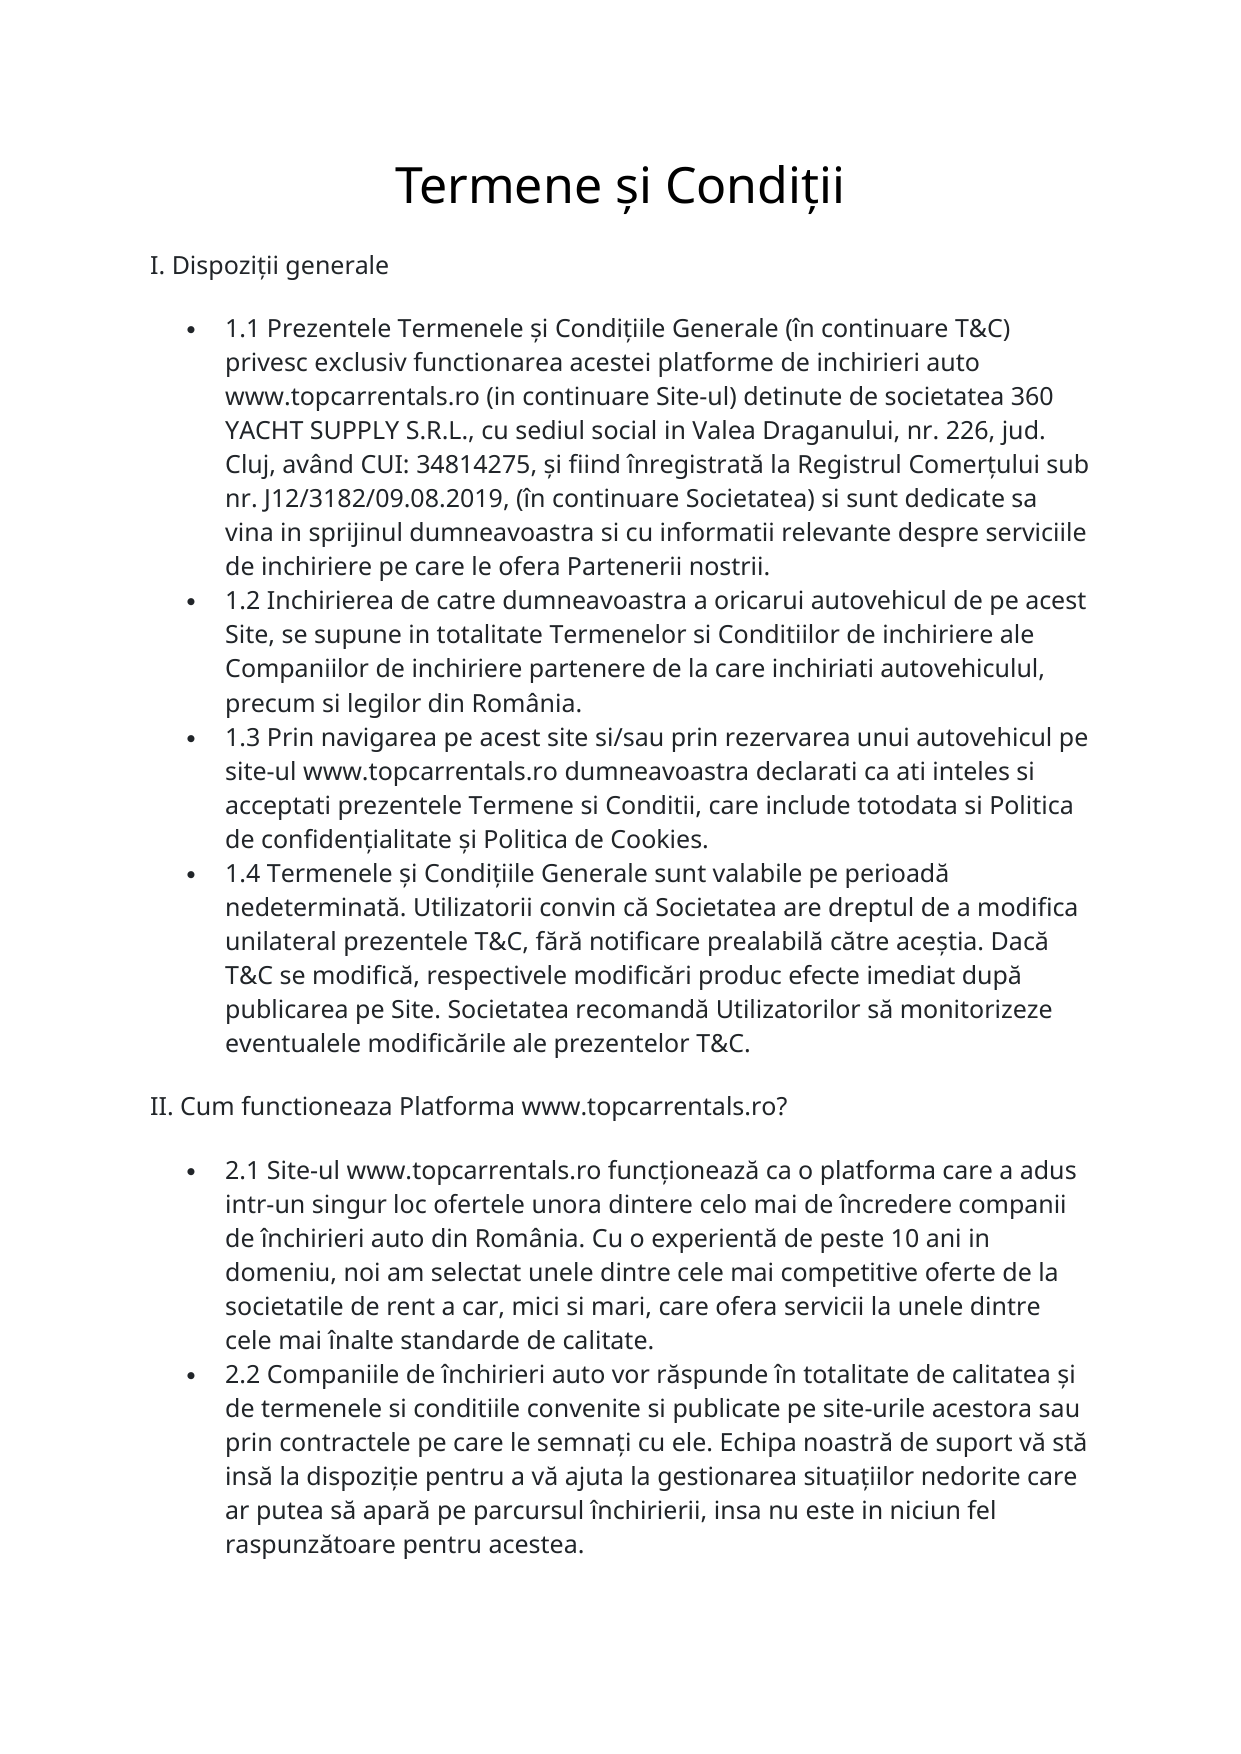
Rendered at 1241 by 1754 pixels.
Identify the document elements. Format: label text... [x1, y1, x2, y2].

text I. Dispoziții generale [150, 247, 1090, 281]
list 1.2 Inchirierea de catre dumneavoastra a oricarui autovehicul de pe acest Site, se supune in totalitate Termenelor si Conditiilor de inchiriere ale Companiilor de inchiriere partenere de la care inchiriati autovehiculul, precum si legilor din România. [187, 583, 1090, 719]
text II. Cum functioneaza Platforma www.topcarrentals.ro? [150, 1089, 1090, 1123]
list 1.4 Termenele și Condițiile Generale sunt valabile pe perioadă nedeterminată. Utilizatorii convin că Societatea are dreptul de a modifica unilateral prezentele T&C, fără notificare prealabilă către aceștia. Dacă T&C se modifică, respectivele modificări produc efecte imediat după publicarea pe Site. Societatea recomandă Utilizatorilor să monitorizeze eventualele modificările ale prezentelor T&C. [187, 856, 1090, 1060]
list 2.1 Site-ul www.topcarrentals.ro funcționează ca o platforma care a adus intr-un singur loc ofertele unora dintere celo mai de încredere companii de închirieri auto din România. Cu o experientă de peste 10 ani in domeniu, noi am selectat unele dintre cele mai competitive oferte de la societatile de rent a car, mici si mari, care ofera servicii la unele dintre cele mai înalte standarde de calitate. [187, 1152, 1090, 1357]
list 1.1 Prezentele Termenele și Condițiile Generale (în continuare T&C) privesc exclusiv functionarea acestei platforme de inchirieri auto www.topcarrentals.ro (in continuare Site-ul) detinute de societatea 360 YACHT SUPPLY S.R.L., cu sediul social in Valea Draganului, nr. 226, jud. Cluj, având CUI: 34814275, și fiind înregistrată la Registrul Comerțului sub nr. J12/3182/09.08.2019, (în continuare Societatea) si sunt dedicate sa vina in sprijinul dumneavoastra si cu informatii relevante despre serviciile de inchiriere pe care le ofera Partenerii nostrii. [187, 311, 1090, 583]
list 1.3 Prin navigarea pe acest site si/sau prin rezervarea unui autovehicul pe site-ul www.topcarrentals.ro dumneavoastra declarati ca ati inteles si acceptati prezentele Termene si Conditii, care include totodata si Politica de confidențialitate și Politica de Cookies. [187, 719, 1090, 856]
list 2.2 Companiile de închirieri auto vor răspunde în totalitate de calitatea și de termenele si conditiile convenite si publicate pe site-urile acestora sau prin contractele pe care le semnați cu ele. Echipa noastră de suport vă stă insă la dispoziție pentru a vă ajuta la gestionarea situațiilor nedorite care ar putea să apară pe parcursul închirierii, insa nu este in niciun fel raspunzătoare pentru acestea. [187, 1357, 1090, 1561]
text Termene și Condiții [150, 150, 1090, 218]
